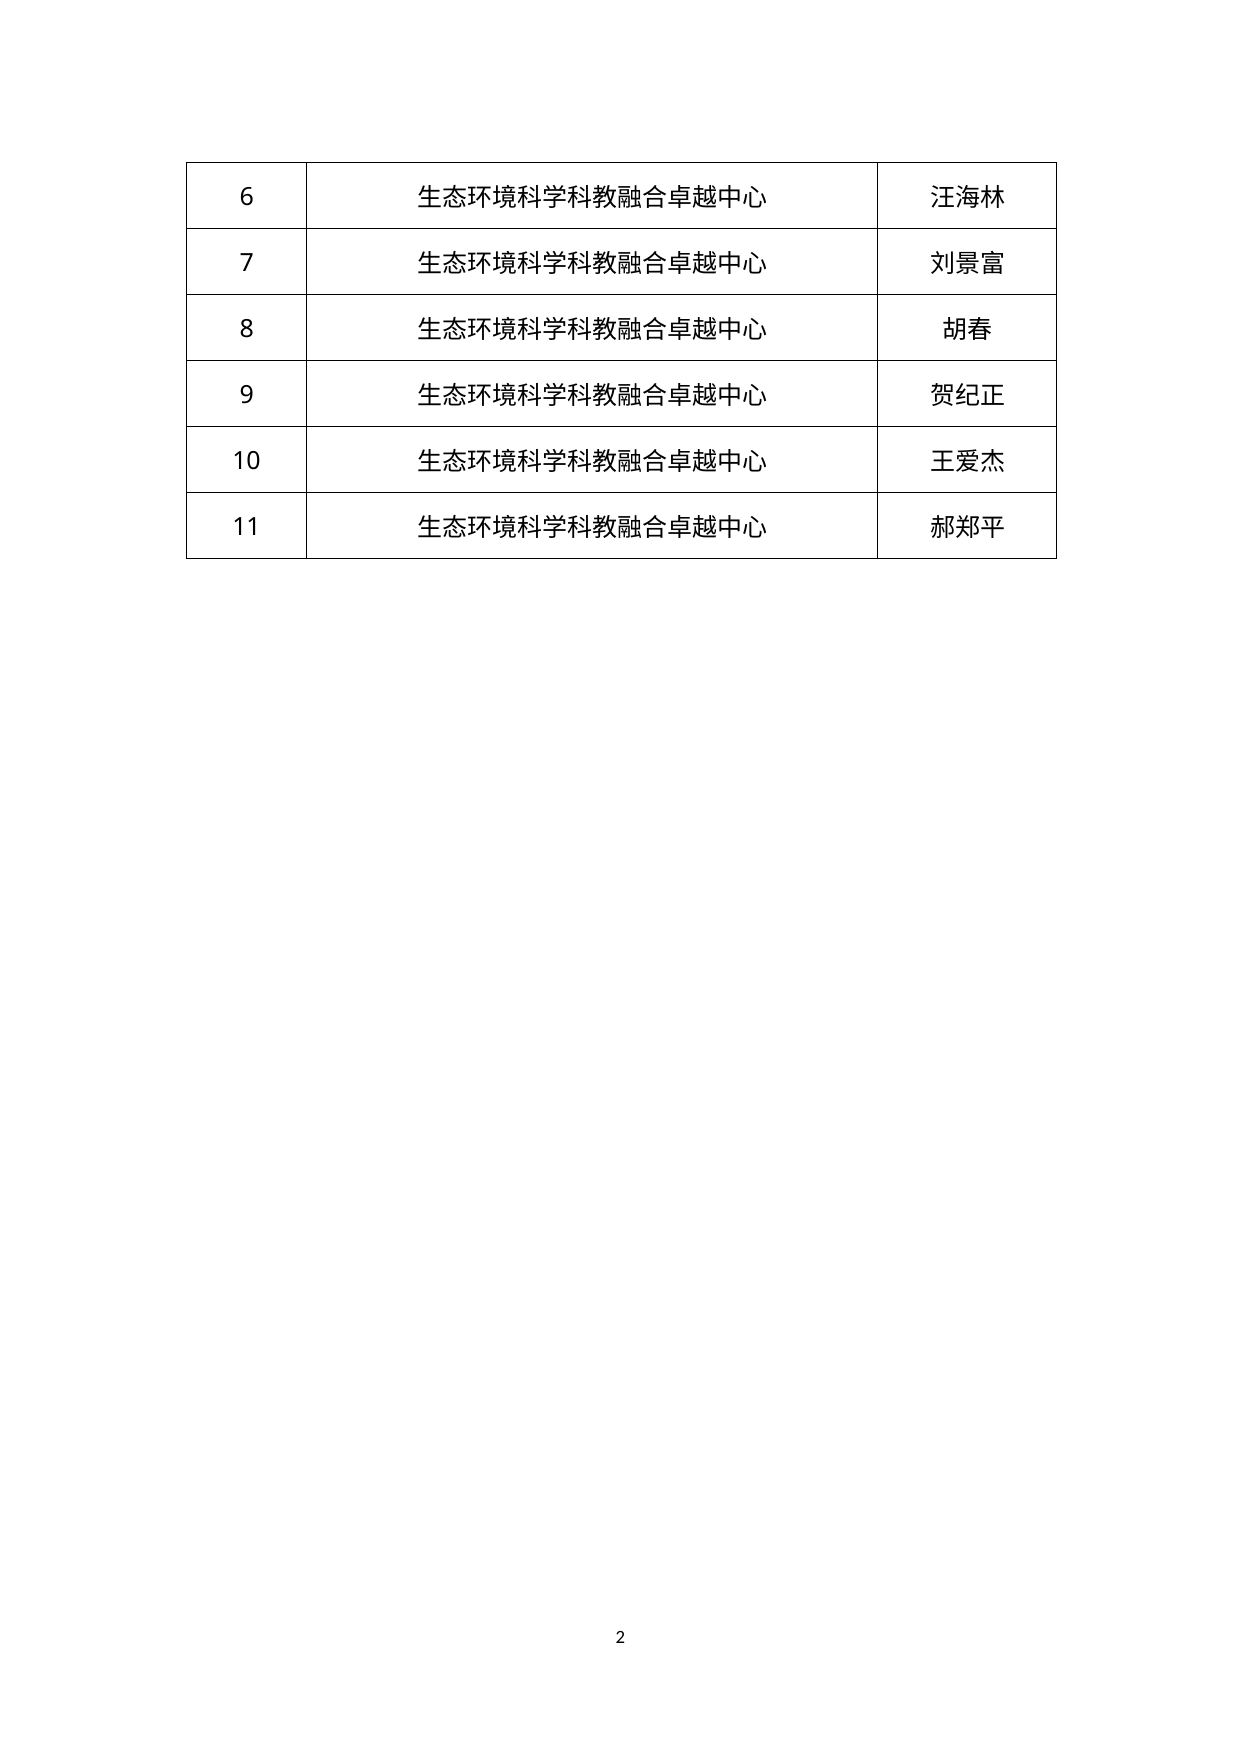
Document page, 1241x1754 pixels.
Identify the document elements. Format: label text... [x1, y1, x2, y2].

table_cell 生态环境科学科教融合卓越中心 [307, 295, 877, 360]
table_cell 生态环境科学科教融合卓越中心 [307, 229, 877, 294]
table_cell 10 [187, 427, 306, 492]
table_cell 刘景富 [878, 229, 1056, 294]
table_cell 生态环境科学科教融合卓越中心 [307, 427, 877, 492]
table_cell 生态环境科学科教融合卓越中心 [307, 493, 877, 558]
table_cell 王爱杰 [878, 427, 1056, 492]
table_cell 郝郑平 [878, 493, 1056, 558]
table_cell 生态环境科学科教融合卓越中心 [307, 163, 877, 228]
table_cell 7 [187, 229, 306, 294]
table_cell 8 [187, 295, 306, 360]
table_cell 11 [187, 493, 306, 558]
table_cell 汪海林 [878, 163, 1056, 228]
table_cell 胡春 [878, 295, 1056, 360]
table_cell 9 [187, 361, 306, 426]
table_cell 生态环境科学科教融合卓越中心 [307, 361, 877, 426]
table_cell 贺纪正 [878, 361, 1056, 426]
table_cell 6 [187, 163, 306, 228]
